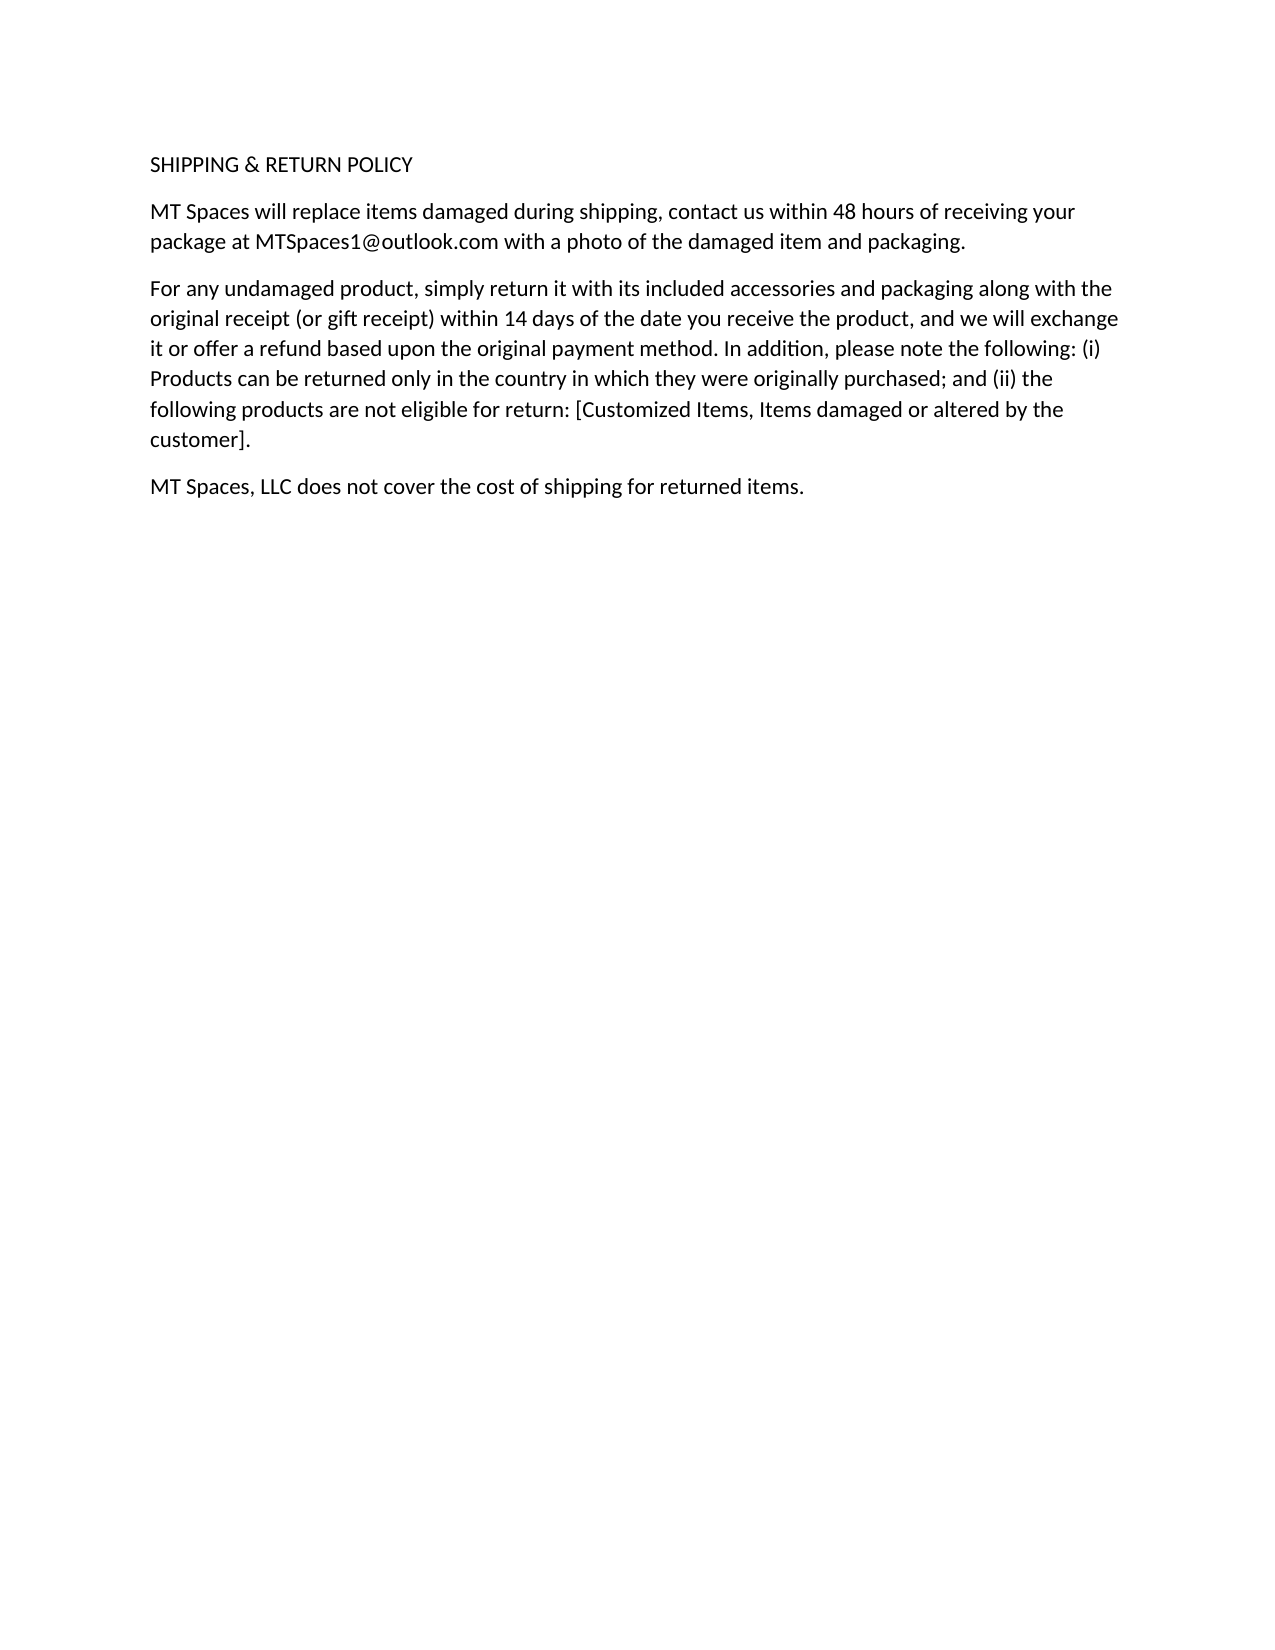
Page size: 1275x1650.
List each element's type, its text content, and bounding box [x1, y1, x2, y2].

text MT Spaces, LLC does not cover the cost of shipping for returned items. [150, 472, 1125, 500]
text SHIPPING & RETURN POLICY [150, 150, 1125, 178]
text For any undamaged product, simply return it with its included accessories and packaging along with the original receipt (or gift receipt) within 14 days of the date you receive the product, and we will exchange it or offer a refund based upon the original payment method. In addition, please note the following: (i) Products can be returned only in the country in which they were originally purchased; and (ii) the following products are not eligible for return: [Customized Items, Items damaged or altered by the customer]. [150, 274, 1125, 453]
text MT Spaces will replace items damaged during shipping, contact us within 48 hours of receiving your package at MTSpaces1@outlook.com with a photo of the damaged item and packaging. [150, 197, 1125, 255]
